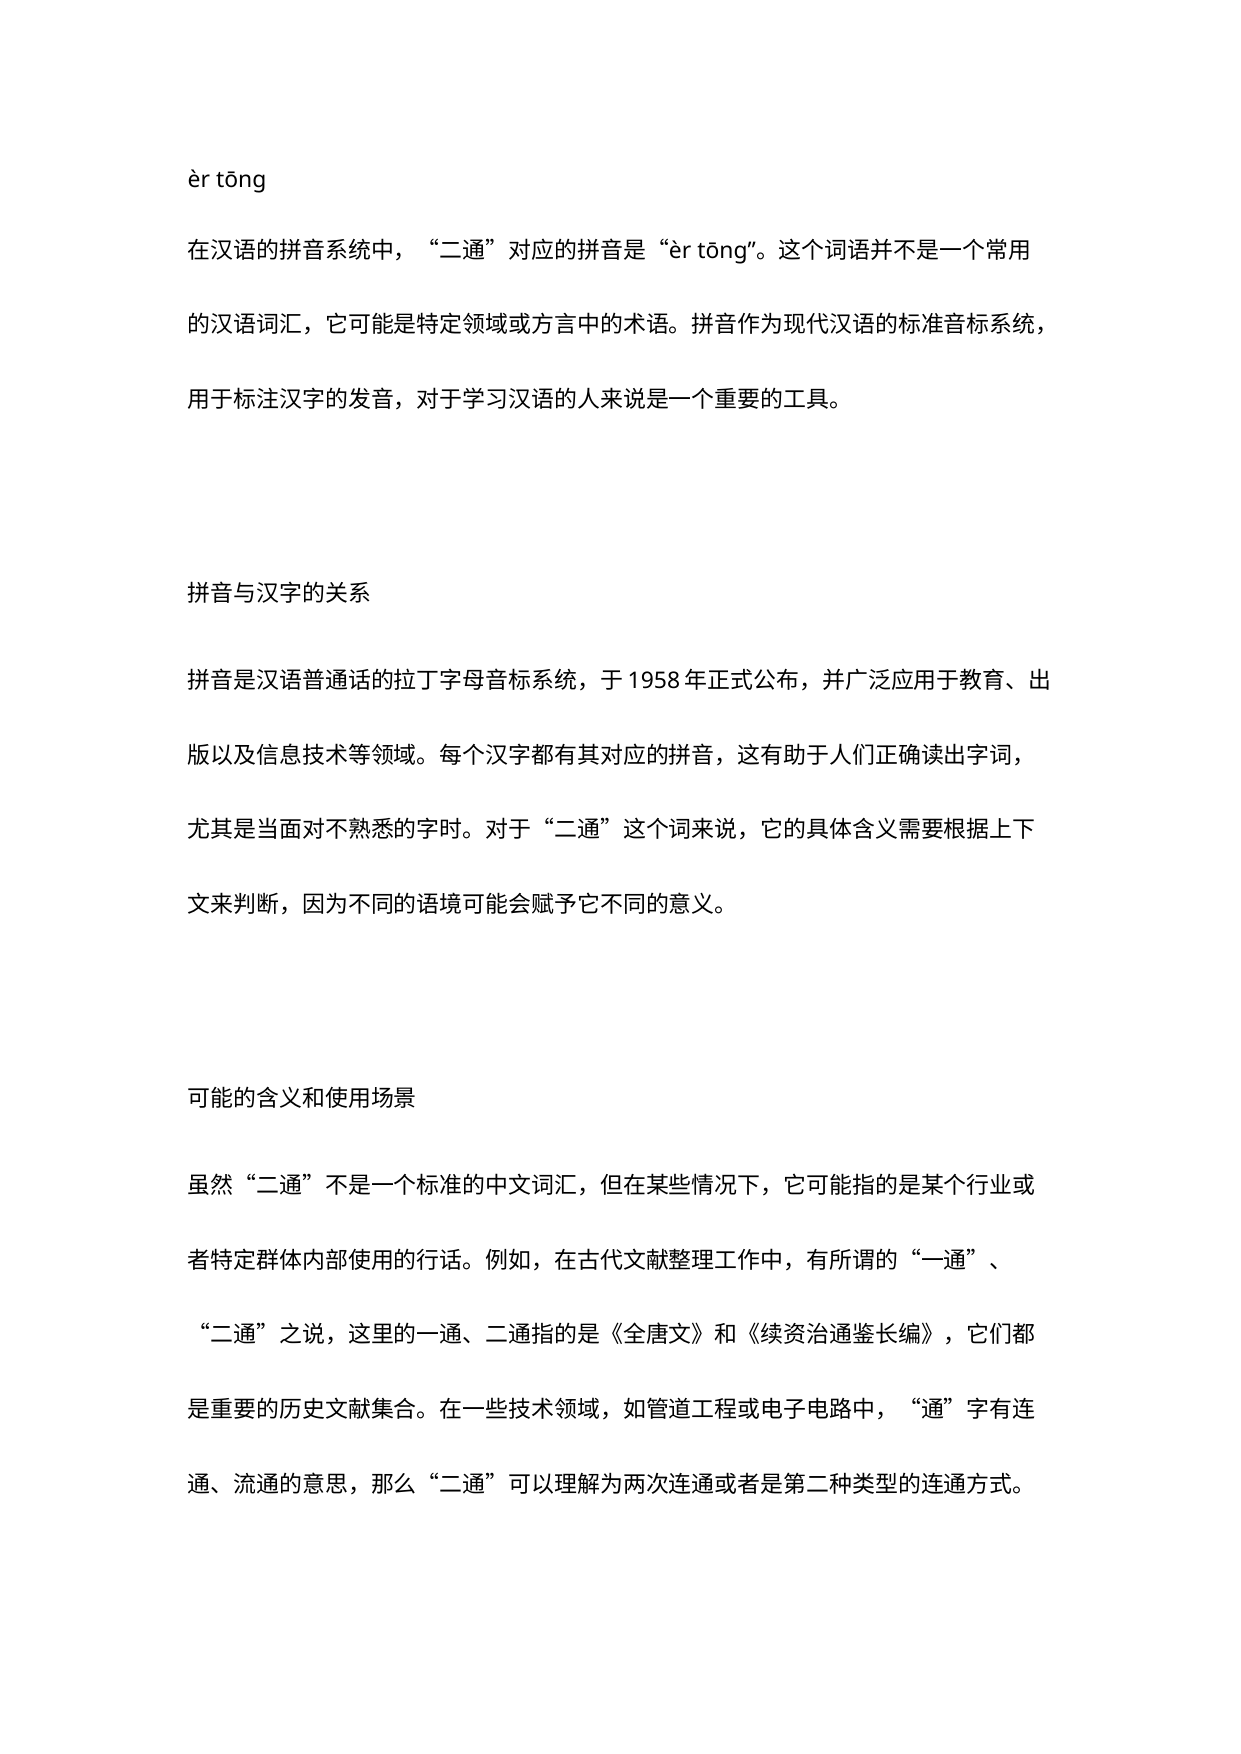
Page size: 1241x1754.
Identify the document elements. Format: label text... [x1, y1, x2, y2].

text èr tōng [187, 162, 1053, 194]
text 在汉语的拼音系统中，“二通”对应的拼音是“èr tōng”。这个词语并不是一个常用的汉语词汇，它可能是特定领域或方言中的术语。拼音作为现代汉语的标准音标系统，用于标注汉字的发音，对于学习汉语的人来说是一个重要的工具。 [187, 216, 1053, 430]
text 可能的含义和使用场景 [187, 1064, 1053, 1129]
text 拼音与汉字的关系 [187, 559, 1053, 624]
text 虽然“二通”不是一个标准的中文词汇，但在某些情况下，它可能指的是某个行业或者特定群体内部使用的行话。例如，在古代文献整理工作中，有所谓的“一通”、“二通”之说，这里的一通、二通指的是《全唐文》和《续资治通鉴长编》，它们都是重要的历史文献集合。在一些技术领域，如管道工程或电子电路中，“通”字有连通、流通的意思，那么“二通”可以理解为两次连通或者是第二种类型的连通方式。 [187, 1151, 1053, 1515]
text 拼音是汉语普通话的拉丁字母音标系统，于1958年正式公布，并广泛应用于教育、出版以及信息技术等领域。每个汉字都有其对应的拼音，这有助于人们正确读出字词，尤其是当面对不熟悉的字时。对于“二通”这个词来说，它的具体含义需要根据上下文来判断，因为不同的语境可能会赋予它不同的意义。 [187, 646, 1053, 935]
